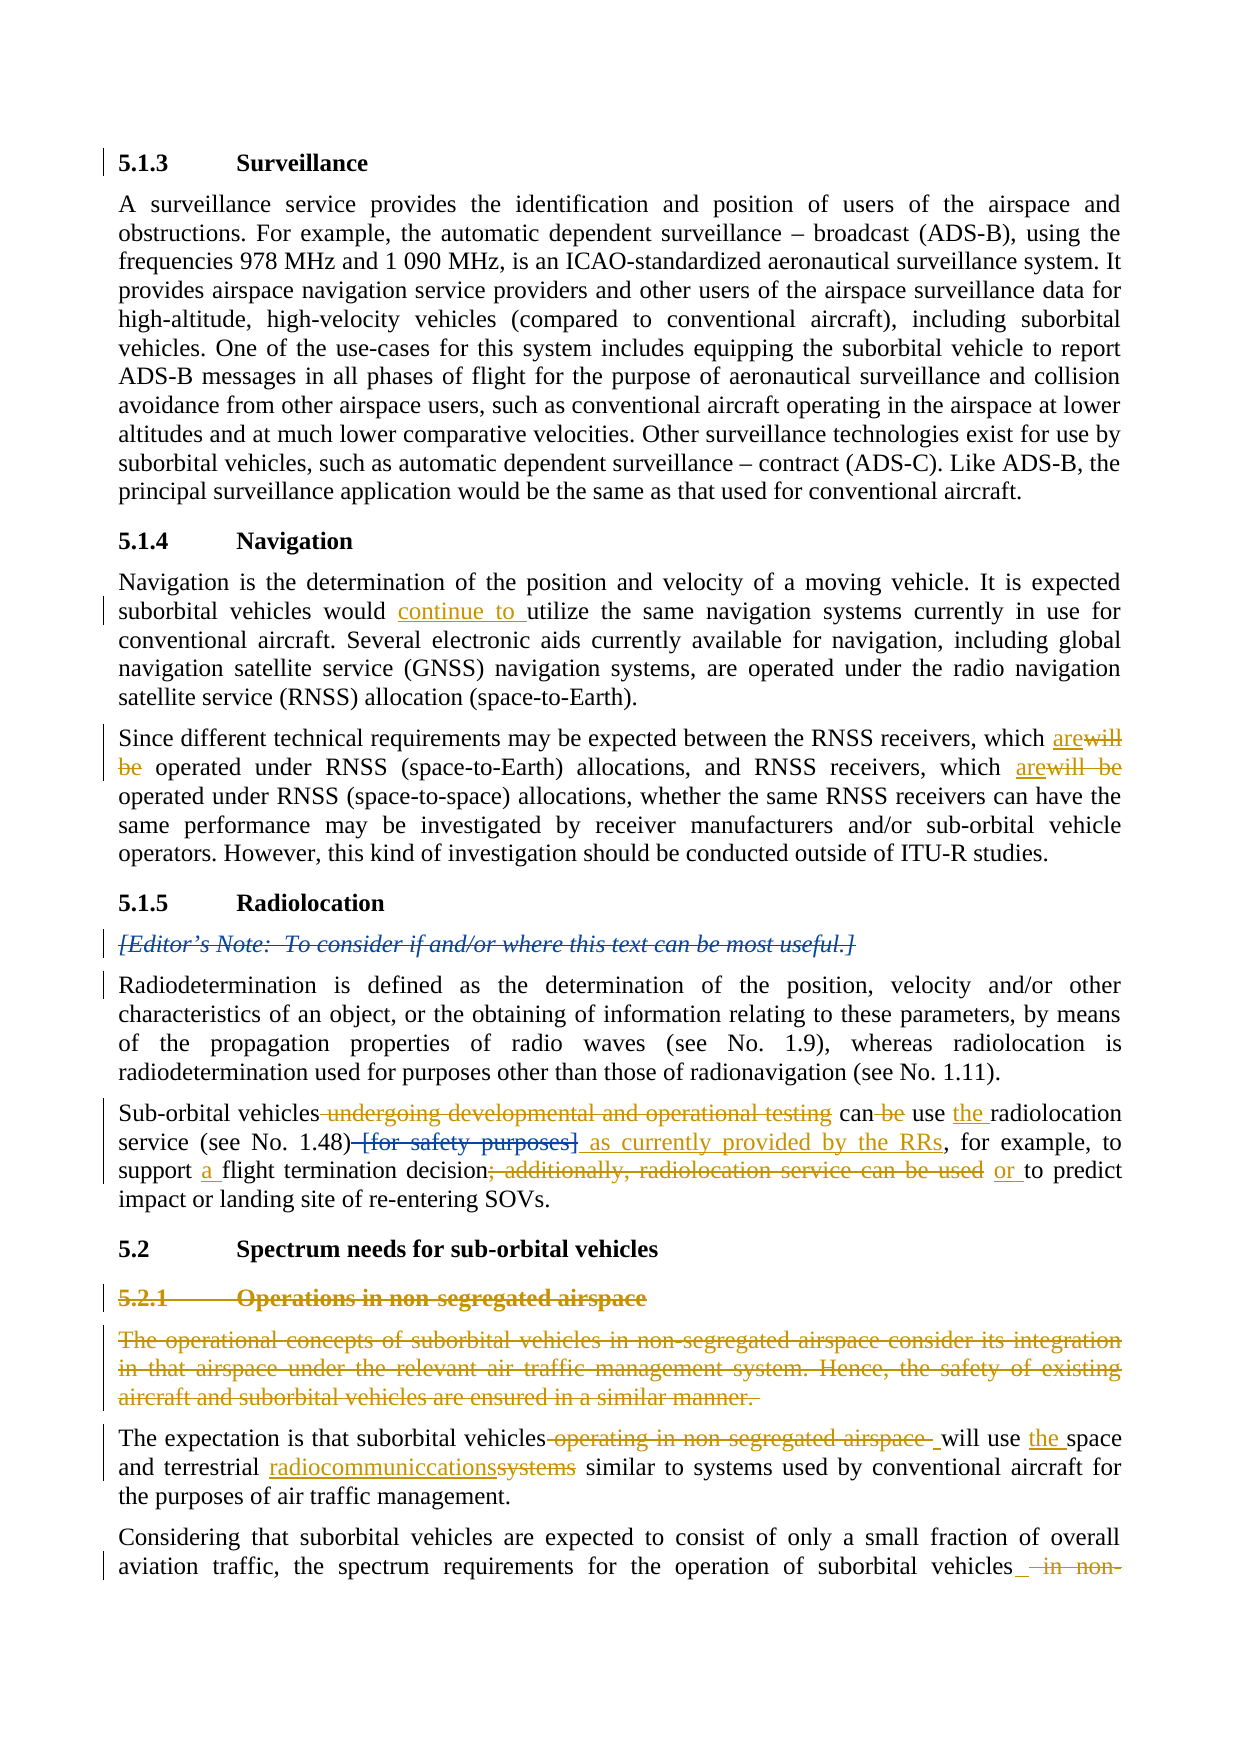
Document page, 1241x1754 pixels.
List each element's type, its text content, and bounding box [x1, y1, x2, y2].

text Radiodetermination is defined as the determination of the position, velocity and/or other characteristics of an object, or the obtaining of information relating to these parameters, by means of the propagation properties of radio waves (see No. 1.9), whereas radiolocation is radiodetermination used for purposes other than those of radionavigation (see No. 1.11). [118, 971, 1122, 1086]
text Since different technical requirements may be expected between the RNSS receivers, which operated under RNSS (space-to-Earth) allocations, and RNSS receivers, which operated under RNSS (space-to-space) allocations, whether the same RNSS receivers can have the same performance may be investigated by receiver manufacturers and/or sub-orbital vehicle operators. However, this kind of investigation should be conducted outside of ITU-R studies. [118, 723, 1122, 867]
subtitle 5.2 Spectrum needs for sub-orbital vehicles [118, 1234, 1122, 1263]
subtitle 5.1.3 Surveillance [118, 148, 1122, 176]
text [118, 1522, 1122, 1580]
text Navigation is the determination of the position and velocity of a moving vehicle. It is expected suborbital vehicles would utilize the same navigation systems currently in use for conventional aircraft. Several electronic aids currently available for navigation, including global navigation satellite service (GNSS) navigation systems, are operated under the radio navigation satellite service (RNSS) allocation (space-to-Earth). [118, 567, 1122, 711]
text The expectation is that suborbital vehicleswill use space and terrestrial similar to systems used by conventional aircraft for the purposes of air traffic management. [118, 1423, 1122, 1510]
text A surveillance service provides the identification and position of users of the airspace and obstructions. For example, the automatic dependent surveillance – broadcast (ADS-B), using the frequencies 978 MHz and 1 090 MHz, is an ICAO-standardized aeronautical surveillance system. It provides airspace navigation service providers and other users of the airspace surveillance data for high-altitude, high-velocity vehicles (compared to conventional aircraft), including suborbital vehicles. One of the use-cases for this system includes equipping the suborbital vehicle to report ADS-B messages in all phases of flight for the purpose of aeronautical surveillance and collision avoidance from other airspace users, such as conventional aircraft operating in the airspace at lower altitudes and at much lower comparative velocities. Other surveillance technologies exist for use by suborbital vehicles, such as automatic dependent surveillance – contract (ADS-C). Like ADS-B, the principal surveillance application would be the same as that used for conventional aircraft. [118, 189, 1122, 505]
subtitle 5.1.4 Navigation [118, 526, 1122, 555]
text Sub-orbital vehicles can use radiolocation service (see No. 1.48), for example, to support flight termination decision to predict impact or landing site of re-entering SOVs. [118, 1098, 1122, 1213]
subtitle 5.1.5 Radiolocation [118, 888, 1122, 917]
